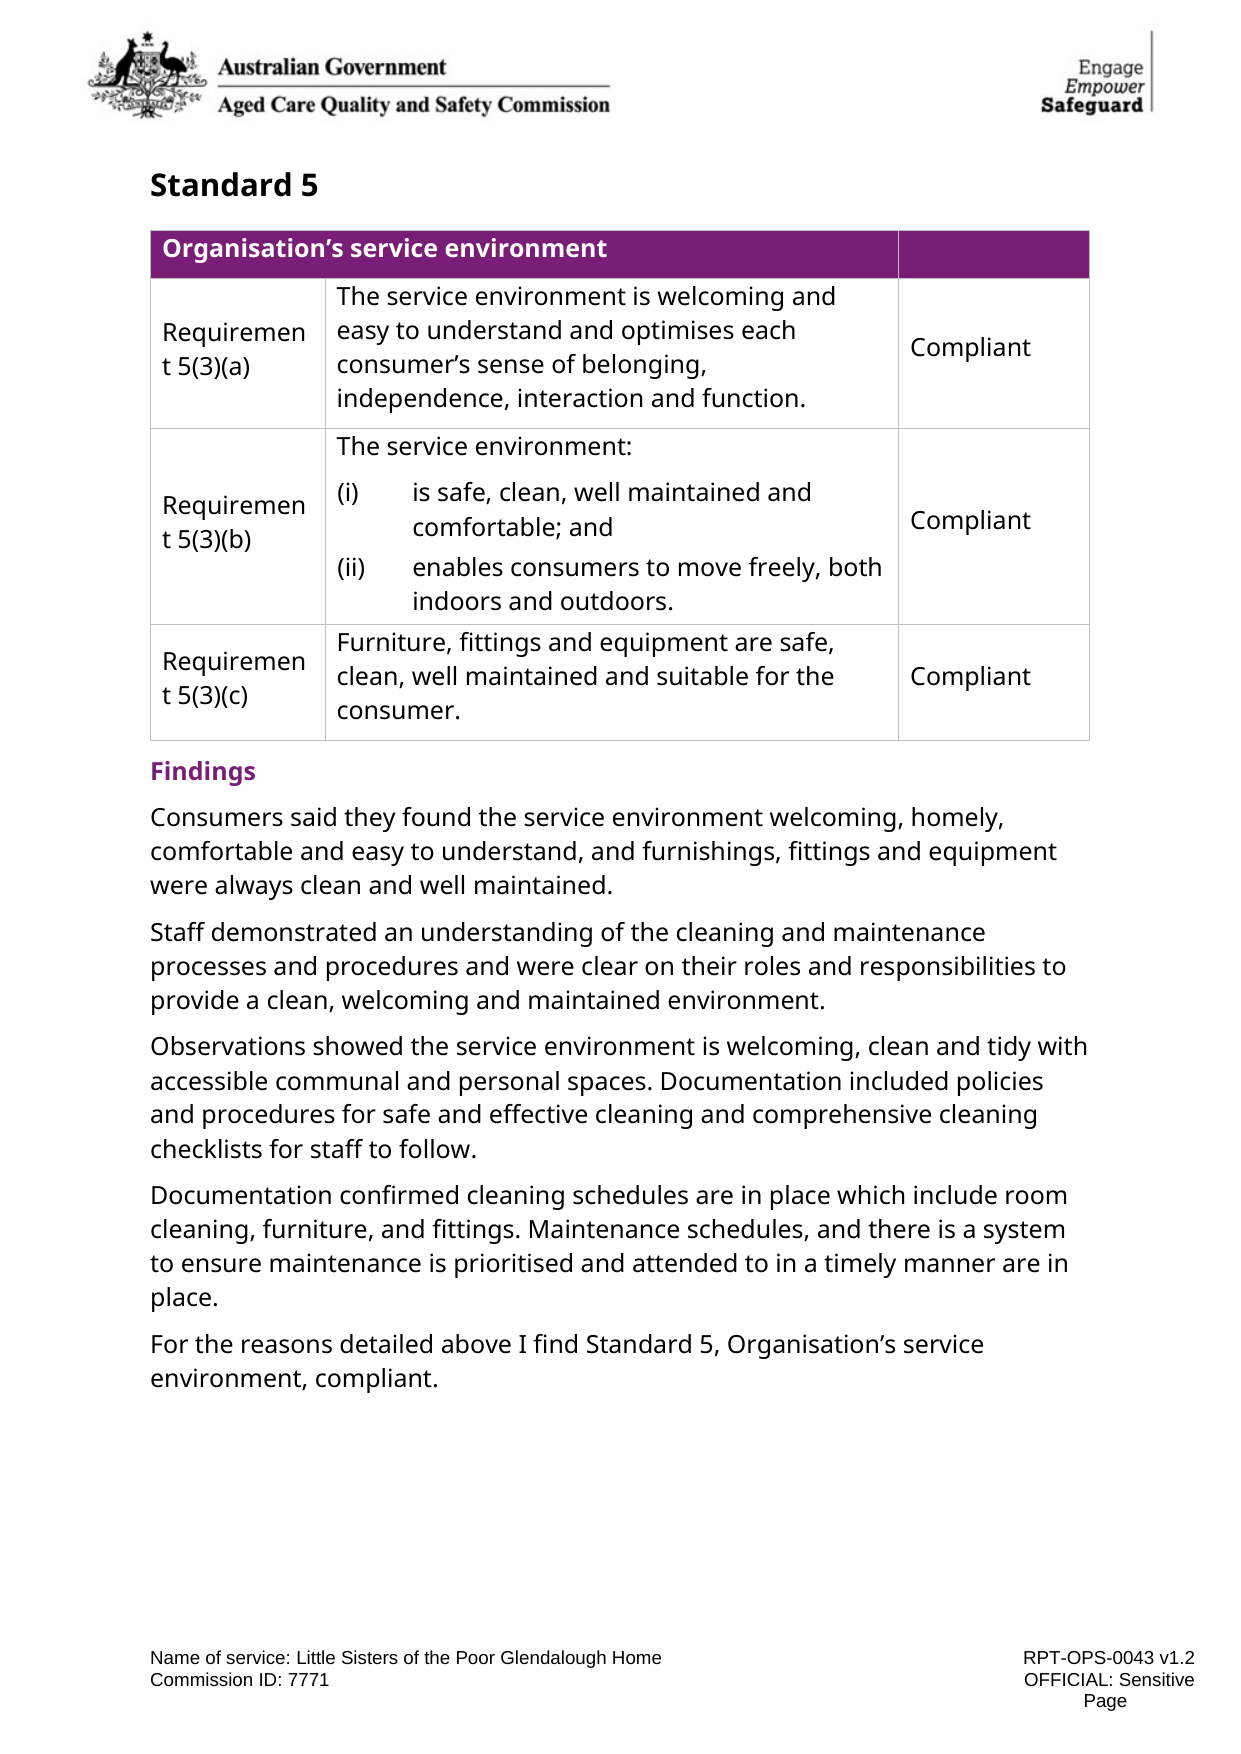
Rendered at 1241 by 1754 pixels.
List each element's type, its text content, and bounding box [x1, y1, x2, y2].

subtitle Findings [150, 753, 1090, 787]
table_cell Furniture, fittings and equipment are safe, clean, well maintained and suitable for the consumer. [326, 625, 898, 739]
table_cell [899, 279, 1089, 427]
table_header Organisation’s service environment [151, 231, 898, 278]
table_cell Requirement 5(3)(b) [151, 429, 325, 624]
text Staff demonstrated an understanding of the cleaning and maintenance processes and procedures and were clear on their roles and responsibilities to provide a clean, welcoming and maintained environment. [150, 914, 1090, 1017]
text For the reasons detailed above I find Standard 5, Organisation’s service environment, compliant. [150, 1327, 1090, 1395]
table_cell Requirement 5(3)(a) [151, 279, 325, 427]
subtitle Standard 5 [150, 162, 1090, 205]
picture [0, 23, 1241, 131]
text Consumers said they found the service environment welcoming, homely, comfortable and easy to understand, and furnishings, fittings and equipment were always clean and well maintained. [150, 800, 1090, 902]
table_cell Requirement 5(3)(c) [151, 625, 325, 739]
table_cell [899, 429, 1089, 624]
table_cell [899, 625, 1089, 739]
table_cell The service environment is welcoming and easy to understand and optimises each consumer’s sense of belonging, independence, interaction and function. [326, 279, 898, 427]
text Observations showed the service environment is welcoming, clean and tidy with accessible communal and personal spaces. Documentation included policies and procedures for safe and effective cleaning and comprehensive cleaning checklists for staff to follow. [150, 1029, 1090, 1165]
table_cell The service environment: is safe, clean, well maintained and comfortable; and enables consumers to move freely, both indoors and outdoors. [326, 429, 898, 624]
text Documentation confirmed cleaning schedules are in place which include room cleaning, furniture, and fittings. Maintenance schedules, and there is a system to ensure maintenance is prioritised and attended to in a timely manner are in place. [150, 1178, 1090, 1314]
table_header [899, 231, 1089, 278]
